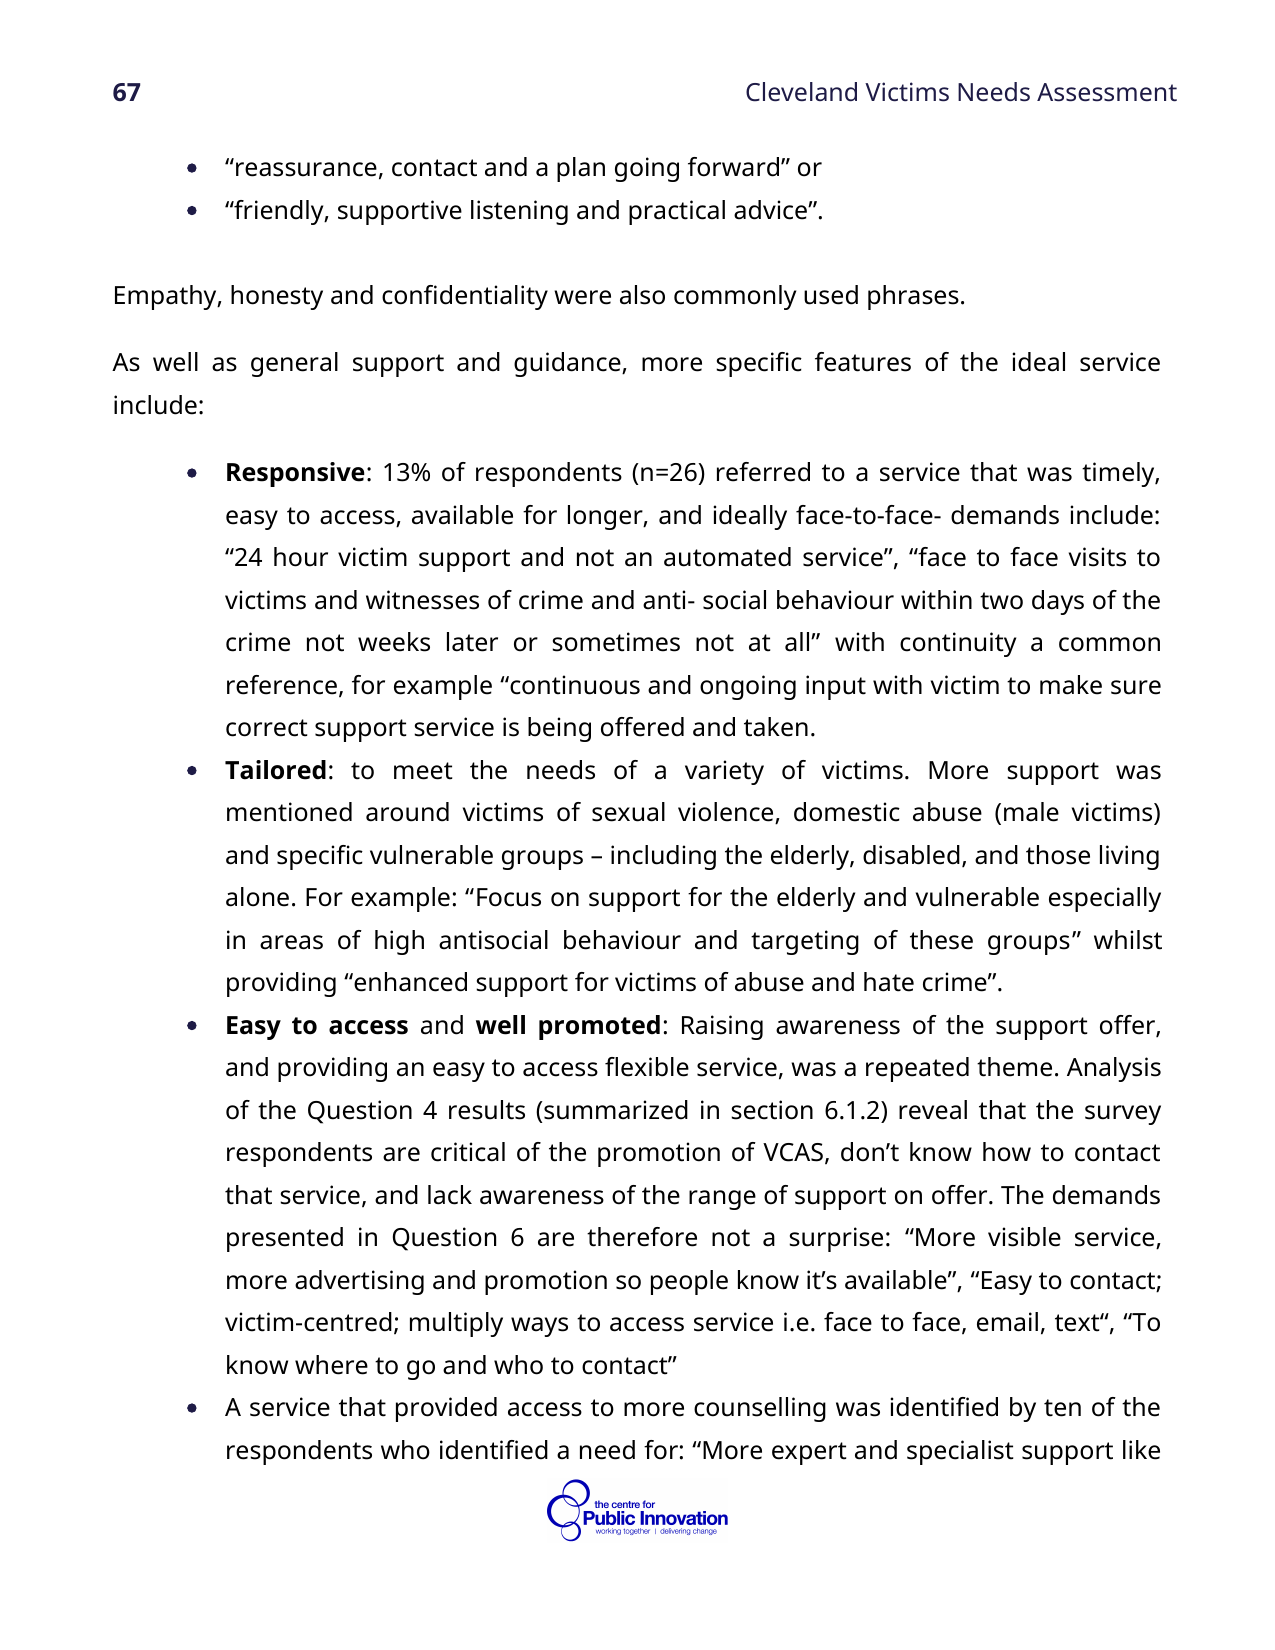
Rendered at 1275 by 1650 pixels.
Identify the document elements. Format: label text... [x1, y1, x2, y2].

list “friendly, supportive listening and practical advice”. [187, 192, 1162, 227]
list Tailored: to meet the needs of a variety of victims. More support was mentioned around victims of sexual violence, domestic abuse (male victims) and specific vulnerable groups – including the elderly, disabled, and those living alone. For example: “Focus on support for the elderly and vulnerable especially in areas of high antisocial behaviour and targeting of these groups” whilst providing “enhanced support for victims of abuse and hate crime”. [187, 752, 1162, 999]
list “reassurance, contact and a plan going forward” or [187, 150, 1162, 184]
text As well as general support and guidance, more specific features of the ideal service include: [112, 345, 1162, 422]
list Empathy, honesty and confidentiality were also commonly used phrases. [112, 277, 1162, 312]
list Responsive: 13% of respondents (n=26) referred to a service that was timely, easy to access, available for longer, and ideally face-to-face- demands include: “24 hour victim support and not an automated service”, “face to face visits to victims and witnesses of crime and anti- social behaviour within two days of the crime not weeks later or sometimes not at all” with continuity a common reference, for example “continuous and ongoing input with victim to make sure correct support service is being offered and taken. [187, 455, 1162, 744]
picture [546, 1478, 729, 1543]
list Easy to access and well promoted: Raising awareness of the support offer, and providing an easy to access flexible service, was a repeated theme. Analysis of the Question 4 results (summarized in section 6.1.2) reveal that the survey respondents are critical of the promotion of VCAS, don’t know how to contact that service, and lack awareness of the range of support on offer. The demands presented in Question 6 are therefore not a surprise: “More visible service, more advertising and promotion so people know it’s available”, “Easy to contact; victim-centred; multiply ways to access service i.e. face to face, email, text“, “To know where to go and who to contact” [187, 1007, 1162, 1382]
